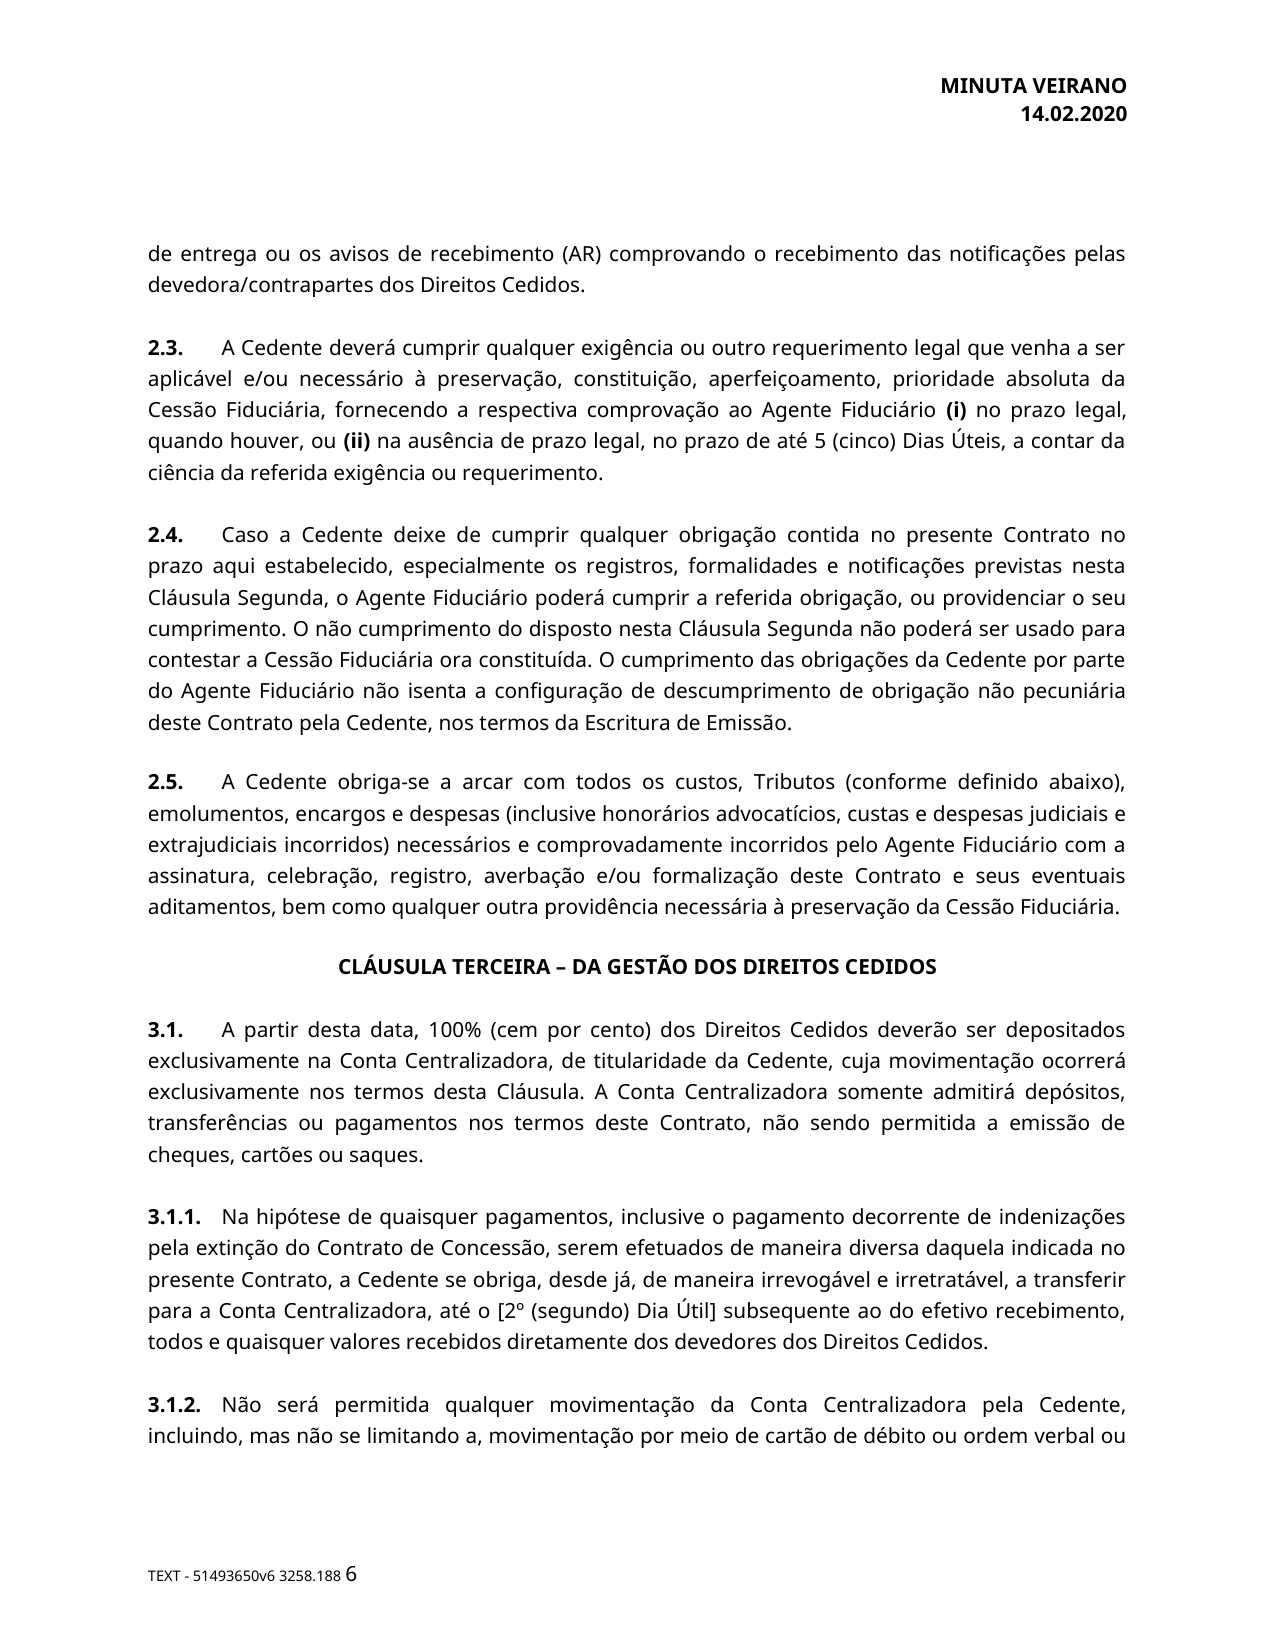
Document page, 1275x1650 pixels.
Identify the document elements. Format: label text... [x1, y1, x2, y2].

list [148, 1387, 1127, 1449]
list A partir desta data, 100% (cem por cento) dos Direitos Cedidos deverão ser depositados exclusivamente na Conta Centralizadora, de titularidade da Cedente, cuja movimentação ocorrerá exclusivamente nos termos desta Cláusula. A Conta Centralizadora somente admitirá depósitos, transferências ou pagamentos nos termos deste Contrato, não sendo permitida a emissão de cheques, cartões ou saques. [148, 1012, 1127, 1168]
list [148, 236, 1127, 299]
list Caso a Cedente deixe de cumprir qualquer obrigação contida no presente Contrato no prazo aqui estabelecido, especialmente os registros, formalidades e notificações previstas nesta Cláusula Segunda, o Agente Fiduciário poderá cumprir a referida obrigação, ou providenciar o seu cumprimento. O não cumprimento do disposto nesta Cláusula Segunda não poderá ser usado para contestar a Cessão Fiduciária ora constituída. O cumprimento das obrigações da Cedente por parte do Agente Fiduciário não isenta a configuração de descumprimento de obrigação não pecuniária deste Contrato pela Cedente, nos termos da Escritura de Emissão. [148, 518, 1127, 736]
list Na hipótese de quaisquer pagamentos, inclusive o pagamento decorrente de indenizações pela extinção do Contrato de Concessão, serem efetuados de maneira diversa daquela indicada no presente Contrato, a Cedente se obriga, desde já, de maneira irrevogável e irretratável, a transferir para a Conta Centralizadora, até o [2º (segundo) Dia Útil] subsequente ao do efetivo recebimento, todos e quaisquer valores recebidos diretamente dos devedores dos Direitos Cedidos. [148, 1199, 1127, 1356]
list A Cedente obriga-se a arcar com todos os custos, Tributos (conforme definido abaixo), emolumentos, encargos e despesas (inclusive honorários advocatícios, custas e despesas judiciais e extrajudiciais incorridos) necessários e comprovadamente incorridos pelo Agente Fiduciário com a assinatura, celebração, registro, averbação e/ou formalização deste Contrato e seus eventuais aditamentos, bem como qualquer outra providência necessária à preservação da Cessão Fiduciária. [148, 765, 1127, 921]
list A Cedente deverá cumprir qualquer exigência ou outro requerimento legal que venha a ser aplicável e/ou necessário à preservação, constituição, aperfeiçoamento, prioridade absoluta da Cessão Fiduciária, fornecendo a respectiva comprovação ao Agente Fiduciário (i) no prazo legal, quando houver, ou (ii) na ausência de prazo legal, no prazo de até 5 (cinco) Dias Úteis, a contar da ciência da referida exigência ou requerimento. [148, 330, 1127, 486]
text CLÁUSULA TERCEIRA – DA GESTÃO DOS DIREITOS CEDIDOS [148, 949, 1127, 981]
